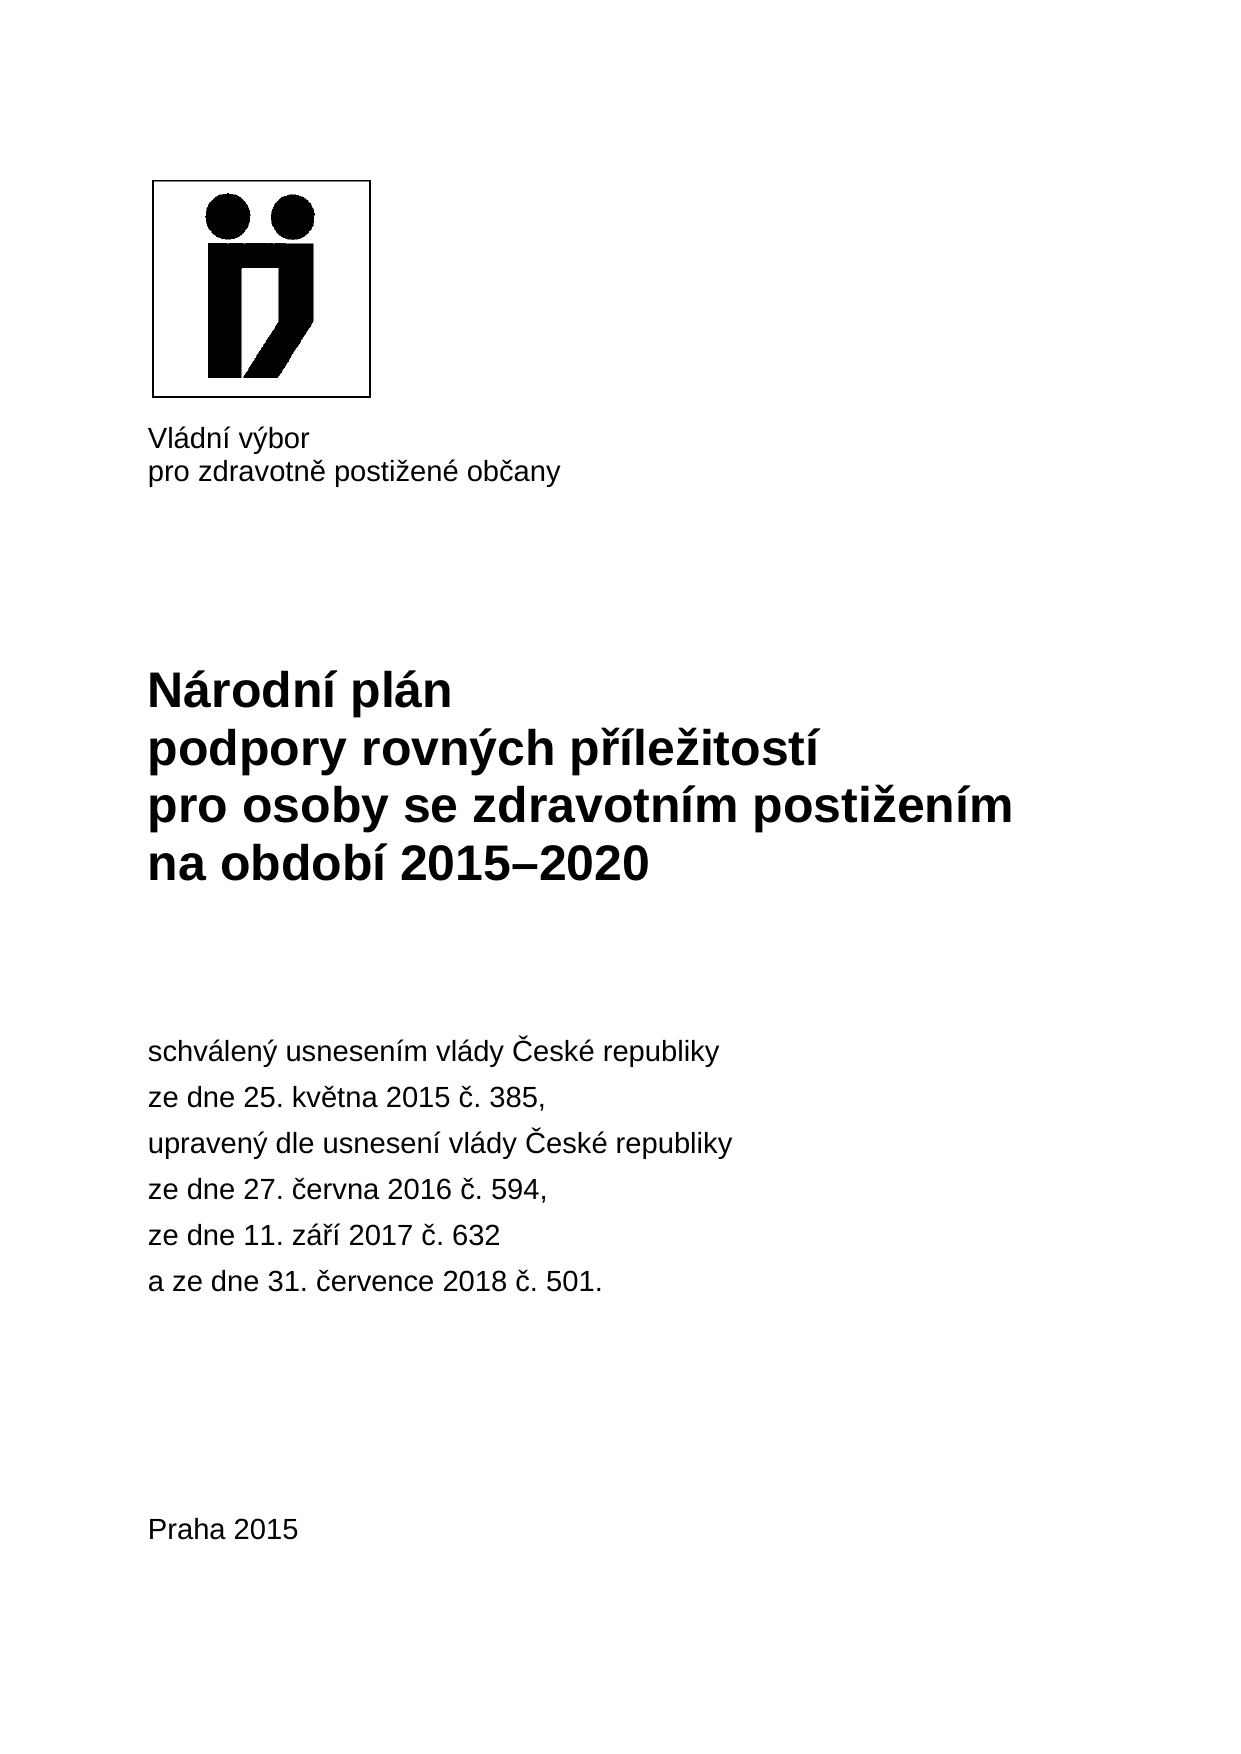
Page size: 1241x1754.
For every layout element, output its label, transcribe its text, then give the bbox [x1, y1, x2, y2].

text ze dne 27. června 2016 č. 594, [148, 1172, 1092, 1206]
text a ze dne 31. července 2018 č. 501. [148, 1264, 1092, 1298]
text pro zdravotně postižené občany [148, 454, 1092, 488]
text schválený usnesením vlády České republiky [148, 1034, 1092, 1068]
text Praha 2015 [148, 1512, 1092, 1545]
text na období 2015–2020 [148, 833, 1092, 890]
text podpory rovných příležitostí [148, 718, 1092, 775]
text Vládní výbor [148, 421, 1092, 454]
text ze dne 25. května 2015 č. 385, [148, 1080, 1092, 1114]
text ze dne 11. září 2017 č. 632 [148, 1218, 1092, 1252]
text Národní plán [148, 660, 1092, 718]
text upravený dle usnesení vlády České republiky [148, 1126, 1092, 1160]
picture [135, 179, 372, 408]
text pro osoby se zdravotním postižením [148, 775, 1092, 833]
